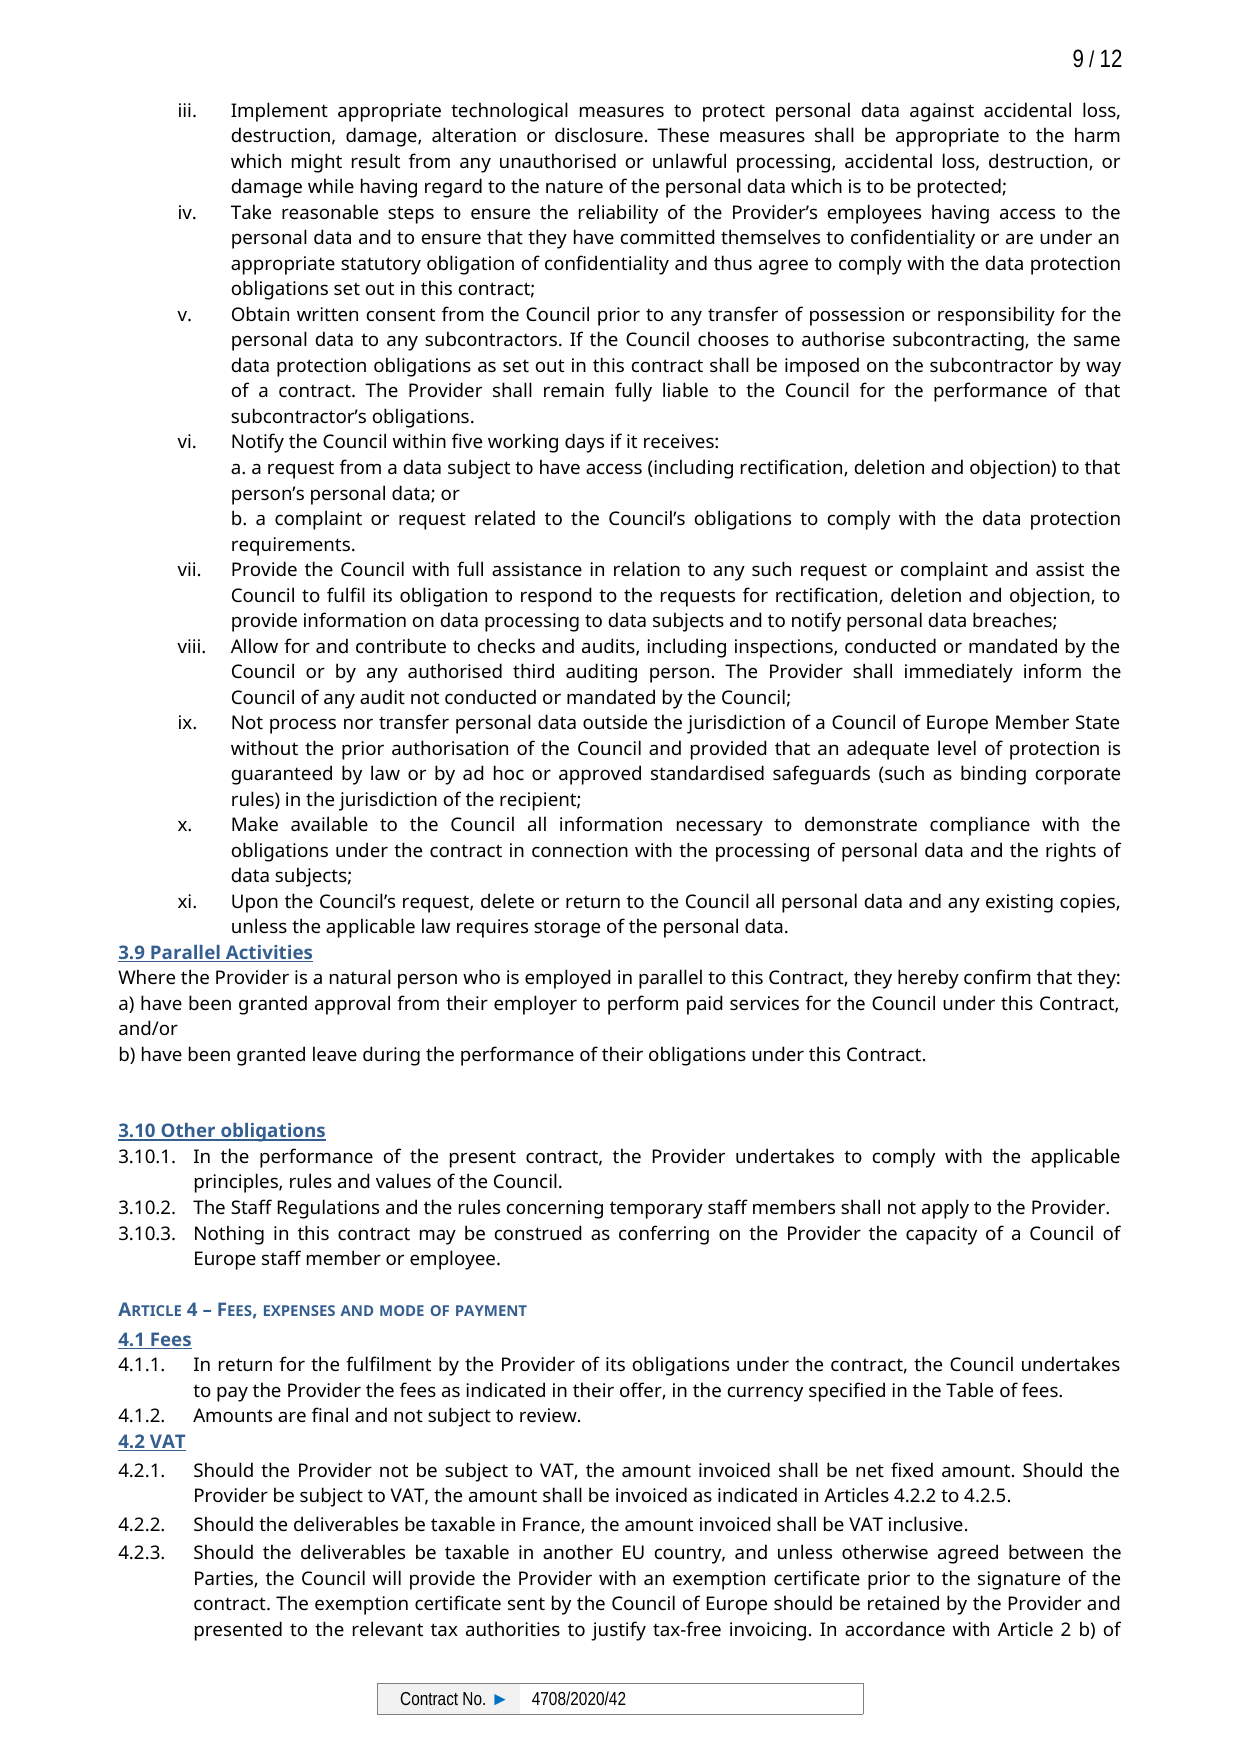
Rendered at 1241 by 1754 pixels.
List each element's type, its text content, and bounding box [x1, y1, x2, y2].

text b) have been granted leave during the performance of their obligations under this Contract. [118, 1041, 1122, 1067]
text 3.9 Parallel Activities [118, 939, 1122, 965]
list Should the Provider not be subject to VAT, the amount invoiced shall be net fixed amount. Should the Provider be subject to VAT, the amount shall be invoiced as indicated in Articles 4.2.2 to 4.2.5. [118, 1457, 1122, 1508]
list In return for the fulfilment by the Provider of its obligations under the contract, the Council undertakes to pay the Provider the fees as indicated in their offer, in the currency specified in the Table of fees. [118, 1352, 1122, 1403]
list Obtain written consent from the Council prior to any transfer of possession or responsibility for the personal data to any subcontractors. If the Council chooses to authorise subcontracting, the same data protection obligations as set out in this contract shall be imposed on the subcontractor by way of a contract. The Provider shall remain fully liable to the Council for the performance of that subcontractor’s obligations. [177, 301, 1122, 429]
list Implement appropriate technological measures to protect personal data against accidental loss, destruction, damage, alteration or disclosure. These measures shall be appropriate to the harm which might result from any unauthorised or unlawful processing, accidental loss, destruction, or damage while having regard to the nature of the personal data which is to be protected; [177, 97, 1122, 199]
text 4.2 VAT [118, 1428, 1122, 1454]
text 4.1 Fees [118, 1326, 1122, 1352]
list In the performance of the present contract, the Provider undertakes to comply with the applicable principles, rules and values of the Council. [118, 1143, 1122, 1194]
list Allow for and contribute to checks and audits, including inspections, conducted or mandated by the Council or by any authorised third auditing person. The Provider shall immediately inform the Council of any audit not conducted or mandated by the Council; [177, 633, 1122, 709]
list Take reasonable steps to ensure the reliability of the Provider’s employees having access to the personal data and to ensure that they have committed themselves to confidentiality or are under an appropriate statutory obligation of confidentiality and thus agree to comply with the data protection obligations set out in this contract; [177, 199, 1122, 301]
list Amounts are final and not subject to review. [118, 1403, 1122, 1428]
list The Staff Regulations and the rules concerning temporary staff members shall not apply to the Provider. [118, 1194, 1122, 1220]
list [118, 1540, 1122, 1642]
list Make available to the Council all information necessary to demonstrate compliance with the obligations under the contract in connection with the processing of personal data and the rights of data subjects; [177, 812, 1122, 888]
text 3.10 Other obligations [118, 1118, 1122, 1143]
list Upon the Council’s request, delete or return to the Council all personal data and any existing copies, unless the applicable law requires storage of the personal data. [177, 888, 1122, 939]
list Should the deliverables be taxable in France, the amount invoiced shall be VAT inclusive. [118, 1511, 1122, 1537]
text Article 4 – Fees, expenses and mode of payment [118, 1296, 1122, 1322]
list Notify the Council within five working days if it receives: a. a request from a data subject to have access (including rectification, deletion and objection) to that person’s personal data; or b. a complaint or request related to the Council’s obligations to comply with the data protection requirements. [177, 429, 1122, 556]
list Nothing in this contract may be construed as conferring on the Provider the capacity of a Council of Europe staff member or employee. [118, 1220, 1122, 1271]
list Provide the Council with full assistance in relation to any such request or complaint and assist the Council to fulfil its obligation to respond to the requests for rectification, deletion and objection, to provide information on data processing to data subjects and to notify personal data breaches; [177, 556, 1122, 633]
text Where the Provider is a natural person who is employed in parallel to this Contract, they hereby confirm that they: [118, 965, 1122, 990]
list Not process nor transfer personal data outside the jurisdiction of a Council of Europe Member State without the prior authorisation of the Council and provided that an adequate level of protection is guaranteed by law or by ad hoc or approved standardised safeguards (such as binding corporate rules) in the jurisdiction of the recipient; [177, 709, 1122, 812]
text a) have been granted approval from their employer to perform paid services for the Council under this Contract, and/or [118, 990, 1122, 1041]
